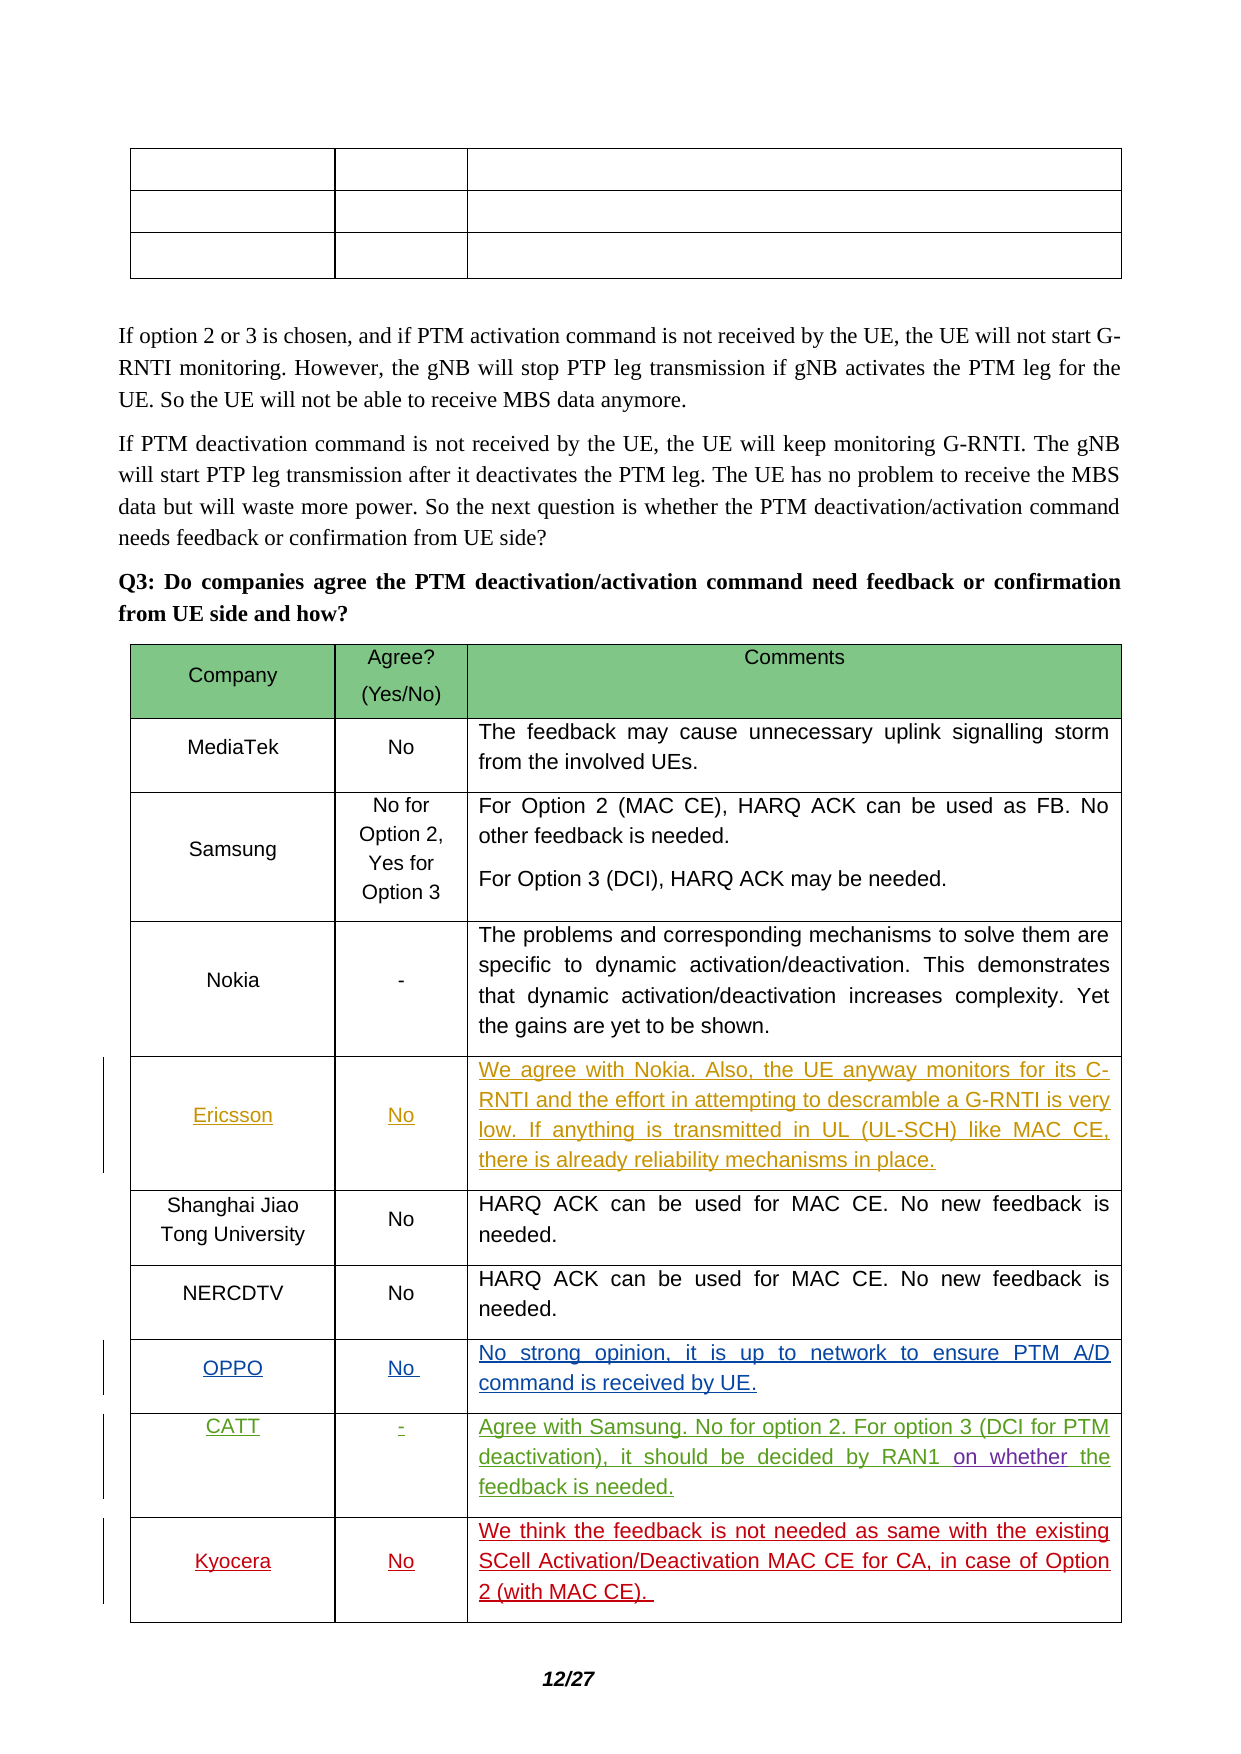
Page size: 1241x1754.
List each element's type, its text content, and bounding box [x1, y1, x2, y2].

table_cell Nokia [131, 922, 334, 1056]
table_cell Shanghai Jiao Tong University [131, 1191, 334, 1264]
table_header Agree? (Yes/No) [336, 645, 467, 718]
table_cell [468, 1340, 1121, 1413]
table_cell [468, 149, 1121, 190]
table_cell No for Option 2, Yes for Option 3 [336, 793, 467, 921]
table_cell [336, 1518, 467, 1622]
table_cell [468, 1414, 1121, 1517]
table_cell [336, 149, 467, 190]
table_cell Samsung [131, 793, 334, 921]
table_cell [336, 1057, 467, 1190]
table_cell [131, 1057, 334, 1190]
table_cell No [336, 1266, 467, 1339]
table_cell For Option 2 (MAC CE), HARQ ACK can be used as FB. No other feedback is needed. For Option 3 (DCI), HARQ ACK may be needed. [468, 793, 1121, 921]
table_cell [336, 1340, 467, 1413]
table_cell No [336, 1191, 467, 1264]
table_cell HARQ ACK can be used for MAC CE. No new feedback is needed. [468, 1266, 1121, 1339]
table_cell - [336, 922, 467, 1056]
table_cell [131, 1518, 334, 1622]
table_cell HARQ ACK can be used for MAC CE. No new feedback is needed. [468, 1191, 1121, 1264]
table_cell MediaTek [131, 719, 334, 792]
table_header Company [131, 645, 334, 718]
text If option 2 or 3 is chosen, and if PTM activation command is not received by the UE, the UE will not start G-RNTI monitoring. However, the gNB will stop PTP leg transmission if gNB activates the PTM leg for the UE. So the UE will not be able to receive MBS data anymore. [118, 322, 1122, 412]
table_cell [336, 191, 467, 232]
text If PTM deactivation command is not received by the UE, the UE will keep monitoring G-RNTI. The gNB will start PTP leg transmission after it deactivates the PTM leg. The UE has no problem to receive the MBS data but will waste more power. So the next question is whether the PTM deactivation/activation command needs feedback or confirmation from UE side? [118, 430, 1122, 551]
table_cell [131, 149, 334, 190]
table_cell [468, 1518, 1121, 1622]
table_cell [468, 191, 1121, 232]
table_cell [131, 1414, 334, 1517]
table_cell [131, 191, 334, 232]
table_cell [468, 233, 1121, 277]
table_cell [131, 233, 334, 277]
table_cell NERCDTV [131, 1266, 334, 1339]
table_cell [336, 1414, 467, 1517]
table_cell The feedback may cause unnecessary uplink signalling storm from the involved UEs. [468, 719, 1121, 792]
table_cell [468, 1057, 1121, 1190]
table_cell [336, 233, 467, 277]
table_cell [131, 1340, 334, 1413]
text Q3: Do companies agree the PTM deactivation/activation command need feedback or confirmation from UE side and how? [118, 568, 1122, 626]
table_cell No [336, 719, 467, 792]
table_header Comments [468, 645, 1121, 718]
table_cell The problems and corresponding mechanisms to solve them are specific to dynamic activation/deactivation. This demonstrates that dynamic activation/deactivation increases complexity. Yet the gains are yet to be shown. [468, 922, 1121, 1056]
